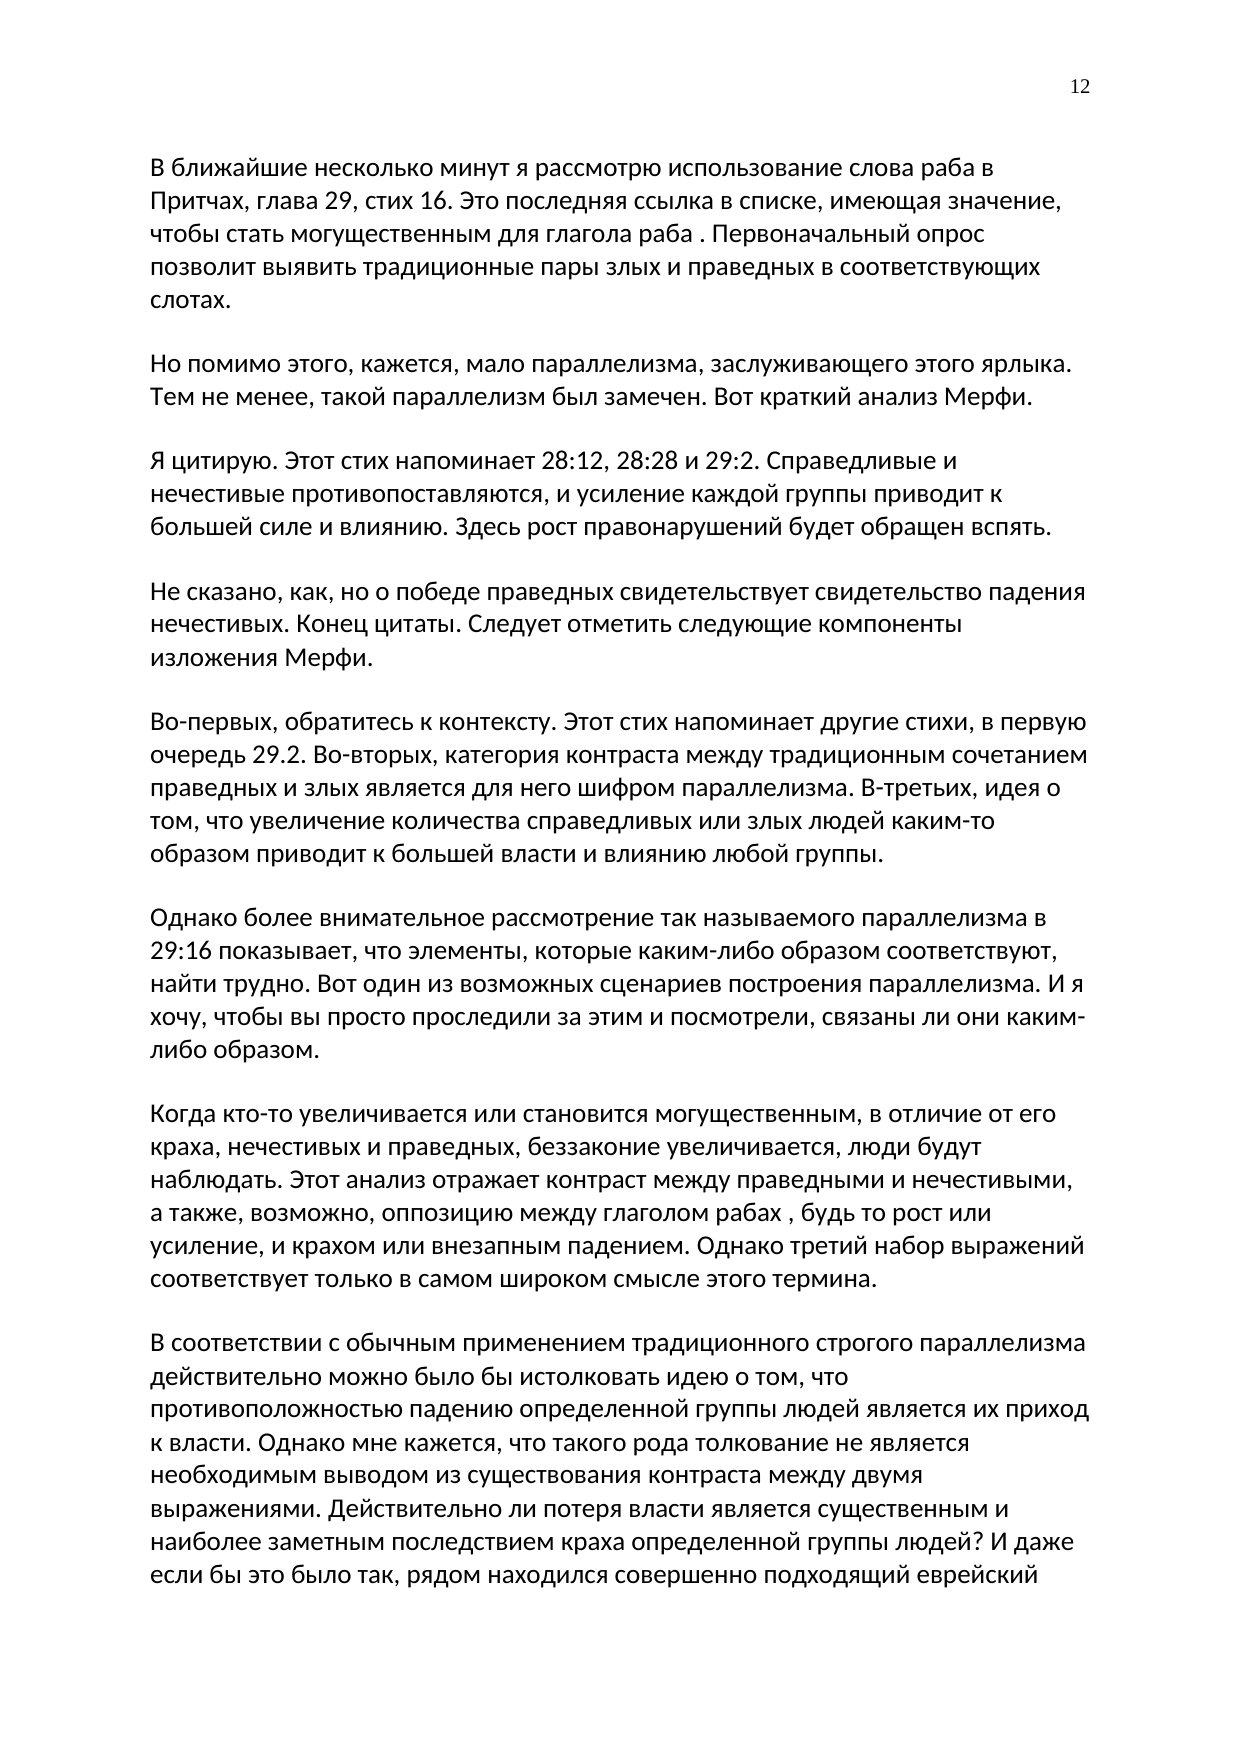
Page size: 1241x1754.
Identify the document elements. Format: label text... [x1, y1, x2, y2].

text Но помимо этого, кажется, мало параллелизма, заслуживающего этого ярлыка. Тем не менее, такой параллелизм был замечен. Вот краткий анализ Мерфи. [150, 346, 1090, 412]
text Я цитирую. Этот стих напоминает 28:12, 28:28 и 29:2. Справедливые и нечестивые противопоставляются, и усиление каждой группы приводит к большей силе и влиянию. Здесь рост правонарушений будет обращен вспять. [150, 443, 1090, 542]
text Во-первых, обратитесь к контексту. Этот стих напоминает другие стихи, в первую очередь 29.2. Во-вторых, категория контраста между традиционным сочетанием праведных и злых является для него шифром параллелизма. В-третьих, идея о том, что увеличение количества справедливых или злых людей каким-то образом приводит к большей власти и влиянию любой группы. [150, 704, 1090, 869]
text Когда кто-то увеличивается или становится могущественным, в отличие от его краха, нечестивых и праведных, беззаконие увеличивается, люди будут наблюдать. Этот анализ отражает контраст между праведными и нечестивыми, а также, возможно, оппозицию между глаголом рабах , будь то рост или усиление, и крахом или внезапным падением. Однако третий набор выражений соответствует только в самом широком смысле этого термина. [150, 1096, 1090, 1294]
text В ближайшие несколько минут я рассмотрю использование слова раба в Притчах, глава 29, стих 16. Это последняя ссылка в списке, имеющая значение, чтобы стать могущественным для глагола раба . Первоначальный опрос позволит выявить традиционные пары злых и праведных в соответствующих слотах. [150, 150, 1090, 315]
text Однако более внимательное рассмотрение так называемого параллелизма в 29:16 показывает, что элементы, которые каким-либо образом соответствуют, найти трудно. Вот один из возможных сценариев построения параллелизма. И я хочу, чтобы вы просто проследили за этим и посмотрели, связаны ли они каким-либо образом. [150, 900, 1090, 1065]
text Не сказано, как, но о победе праведных свидетельствует свидетельство падения нечестивых. Конец цитаты. Следует отметить следующие компоненты изложения Мерфи. [150, 574, 1090, 673]
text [150, 1326, 1090, 1590]
